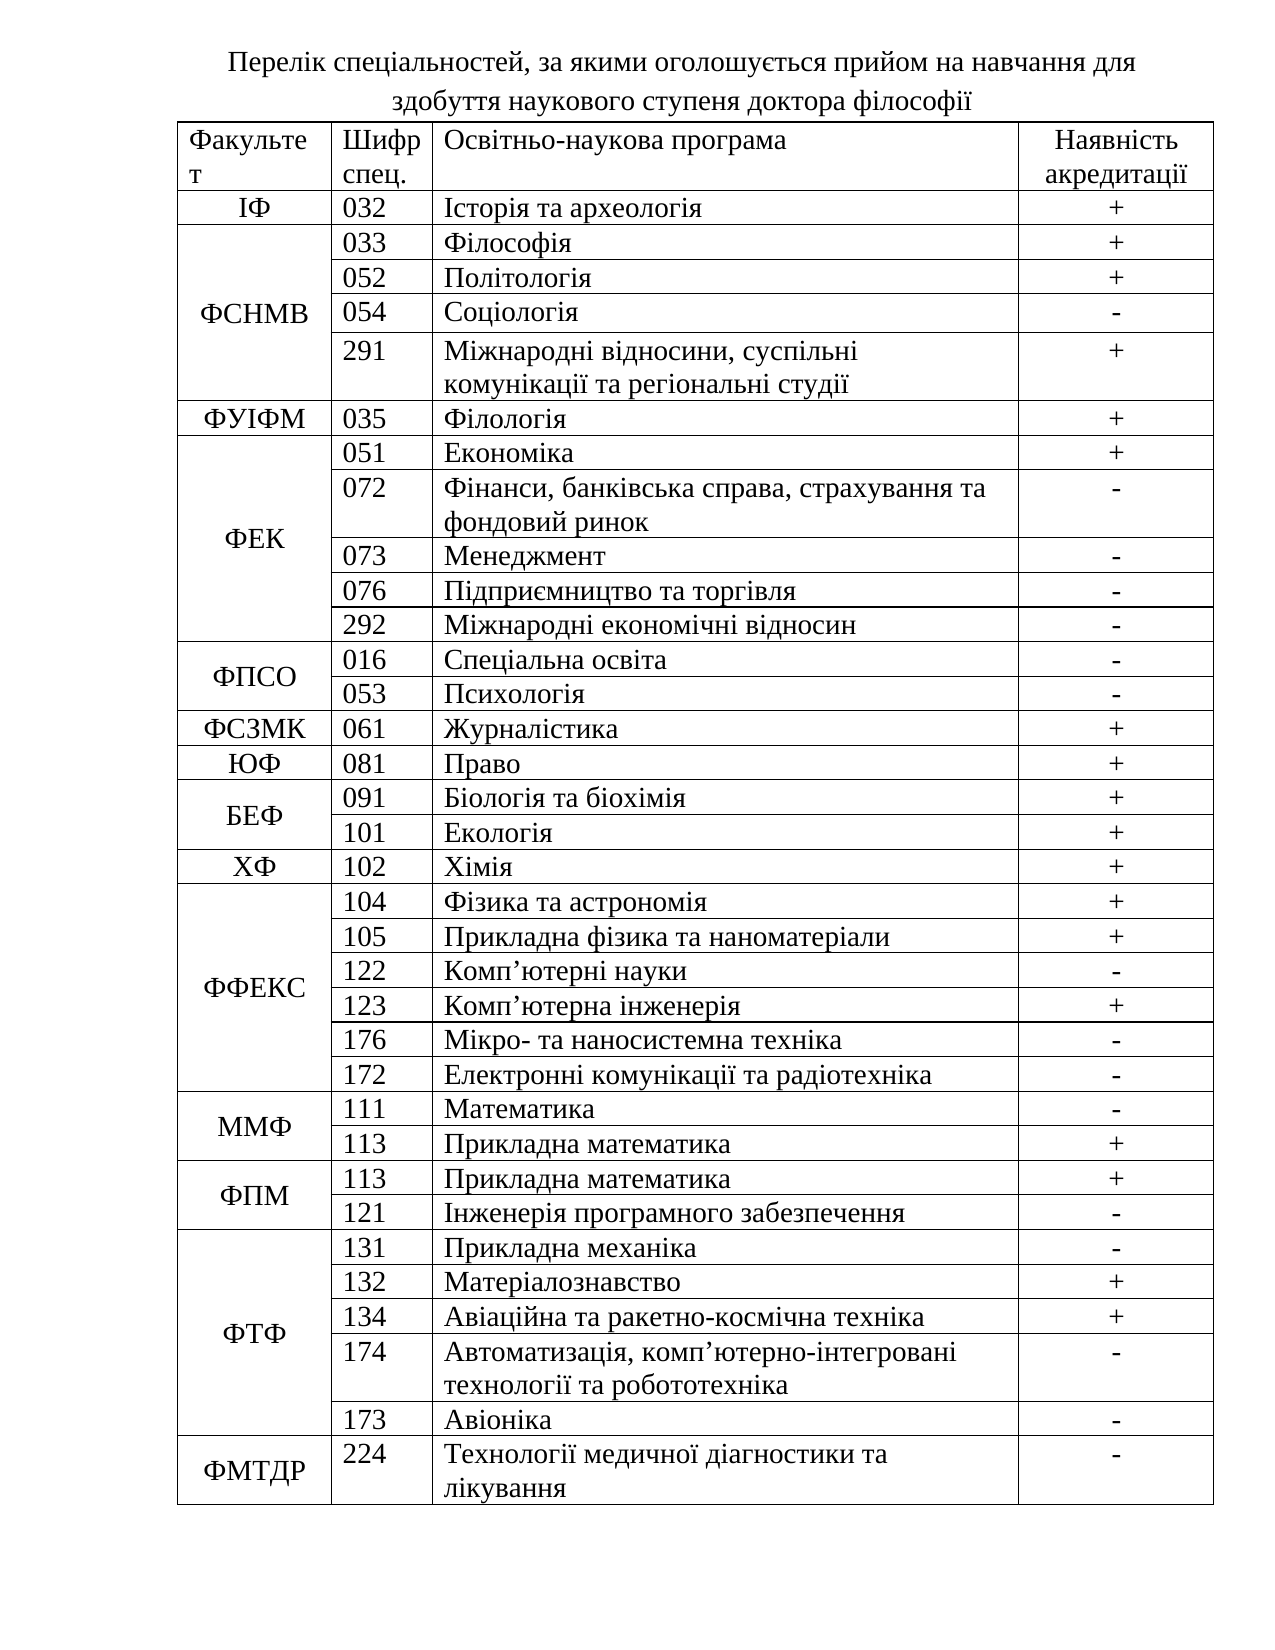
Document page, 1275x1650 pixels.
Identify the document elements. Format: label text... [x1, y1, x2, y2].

table_cell 033 [332, 225, 432, 259]
table_cell 016 [332, 642, 432, 676]
table_cell 134 [332, 1299, 432, 1333]
table_cell ЮФ [178, 746, 331, 779]
table_cell + [1019, 1299, 1213, 1333]
table_header Наявність акредитації [1019, 123, 1213, 189]
table_cell Менеджмент [433, 538, 1018, 572]
table_cell Мікро- та наносистемна техніка [433, 1023, 1018, 1056]
table_cell 121 [332, 1195, 432, 1229]
table_cell ФФЕКС [178, 884, 331, 1091]
table_cell + [1019, 1126, 1213, 1160]
table_cell 076 [332, 573, 432, 606]
table_cell Фінанси, банківська справа, страхування та фондовий ринок [433, 470, 1018, 537]
table_cell Біологія та біохімія [433, 780, 1018, 814]
table_cell Філософія [433, 225, 1018, 259]
table_header Факультет [178, 123, 331, 189]
table_cell ФТФ [178, 1230, 331, 1435]
table_cell Історія та археологія [433, 191, 1018, 224]
table_cell Соціологія [433, 294, 1018, 332]
table_cell + [1019, 815, 1213, 848]
table_cell Прикладна математика [433, 1161, 1018, 1194]
table_cell Підприємництво та торгівля [433, 573, 1018, 606]
table_cell + [1019, 191, 1213, 224]
table_cell + [1019, 1161, 1213, 1194]
table_cell 105 [332, 919, 432, 952]
table_cell Матеріалознавство [433, 1265, 1018, 1298]
table_cell + [1019, 225, 1213, 259]
table_cell 104 [332, 884, 432, 918]
table_header Шифр спец. [332, 123, 432, 189]
table_cell ФУІФМ [178, 401, 331, 434]
table_cell - [1019, 1230, 1213, 1263]
table_cell Міжнародні відносини, суспільні комунікації та регіональні студії [433, 333, 1018, 400]
table_cell 102 [332, 850, 432, 883]
table_cell Екологія [433, 815, 1018, 848]
table_cell + [1019, 919, 1213, 952]
table_cell - [1019, 1334, 1213, 1401]
table_cell Спеціальна освіта [433, 642, 1018, 676]
table_cell - [1019, 1402, 1213, 1435]
table_cell - [1019, 1092, 1213, 1125]
table_cell 054 [332, 294, 432, 332]
table_cell 113 [332, 1161, 432, 1194]
table_cell ФМТДР [178, 1436, 331, 1503]
table_cell Прикладна математика [433, 1126, 1018, 1160]
table_cell - [1019, 1436, 1213, 1503]
table_cell 173 [332, 1402, 432, 1435]
table_cell Міжнародні економічні відносин [433, 608, 1018, 641]
table_cell - [1019, 294, 1213, 332]
table_cell 035 [332, 401, 432, 434]
table_cell 061 [332, 711, 432, 745]
table_cell + [1019, 884, 1213, 918]
table_cell 131 [332, 1230, 432, 1263]
table_cell 053 [332, 677, 432, 710]
table_cell + [1019, 780, 1213, 814]
table_cell 072 [332, 470, 432, 537]
table_cell 081 [332, 746, 432, 779]
table_cell 172 [332, 1057, 432, 1091]
table_cell + [1019, 333, 1213, 400]
table_cell 101 [332, 815, 432, 848]
table_cell + [1019, 260, 1213, 293]
table_cell + [1019, 988, 1213, 1021]
table_cell Авіаційна та ракетно-космічна техніка [433, 1299, 1018, 1333]
table_cell ФЕК [178, 436, 331, 641]
table_cell - [1019, 573, 1213, 606]
table_cell - [1019, 1057, 1213, 1091]
table_cell ХФ [178, 850, 331, 883]
table_cell 052 [332, 260, 432, 293]
table_cell 132 [332, 1265, 432, 1298]
table_cell 111 [332, 1092, 432, 1125]
table_cell Хімія [433, 850, 1018, 883]
table_cell Математика [433, 1092, 1018, 1125]
table_cell + [1019, 850, 1213, 883]
table_cell 123 [332, 988, 432, 1021]
table_cell - [1019, 953, 1213, 987]
table_cell Право [433, 746, 1018, 779]
table_cell - [1019, 1023, 1213, 1056]
table_cell 051 [332, 436, 432, 469]
table_cell Політологія [433, 260, 1018, 293]
table_cell Журналістика [433, 711, 1018, 745]
table_cell - [1019, 677, 1213, 710]
table_cell 122 [332, 953, 432, 987]
table_cell Інженерія програмного забезпечення [433, 1195, 1018, 1229]
table_cell + [1019, 1265, 1213, 1298]
table_cell 291 [332, 333, 432, 400]
table_cell - [1019, 608, 1213, 641]
text Перелік спеціальностей, за якими оголошується прийом на навчання для здобуття наукового ступеня доктора філософії [177, 44, 1186, 116]
table_cell Економіка [433, 436, 1018, 469]
table_cell Психологія [433, 677, 1018, 710]
table_cell - [1019, 470, 1213, 537]
table_cell + [1019, 401, 1213, 434]
table_cell Авіоніка [433, 1402, 1018, 1435]
table_cell 113 [332, 1126, 432, 1160]
table_cell 174 [332, 1334, 432, 1401]
table_cell Фізика та астрономія [433, 884, 1018, 918]
table_cell Прикладна механіка [433, 1230, 1018, 1263]
table_cell ФСЗМК [178, 711, 331, 745]
table_cell ІФ [178, 191, 331, 224]
table_cell Комп’ютерні науки [433, 953, 1018, 987]
table_cell ФПМ [178, 1161, 331, 1229]
table_cell Електронні комунікації та радіотехніка [433, 1057, 1018, 1091]
table_cell БЕФ [178, 780, 331, 848]
table_cell Технології медичної діагностики та лікування [433, 1436, 1018, 1503]
table_cell 032 [332, 191, 432, 224]
table_cell ФПСО [178, 642, 331, 710]
table_cell - [1019, 538, 1213, 572]
table_cell 224 [332, 1436, 432, 1503]
table_cell + [1019, 711, 1213, 745]
table_cell Комп’ютерна інженерія [433, 988, 1018, 1021]
table_cell 073 [332, 538, 432, 572]
table_cell - [1019, 642, 1213, 676]
table_cell 091 [332, 780, 432, 814]
table_cell Автоматизація, комп’ютерно-інтегровані технології та робототехніка [433, 1334, 1018, 1401]
table_cell Прикладна фізика та наноматеріали [433, 919, 1018, 952]
table_cell + [1019, 746, 1213, 779]
table_cell ФСНМВ [178, 225, 331, 400]
table_header Освітньо-наукова програма [433, 123, 1018, 189]
table_cell 292 [332, 608, 432, 641]
table_cell ММФ [178, 1092, 331, 1160]
table_cell 176 [332, 1023, 432, 1056]
table_cell + [1019, 436, 1213, 469]
table_cell - [1019, 1195, 1213, 1229]
table_cell Філологія [433, 401, 1018, 434]
